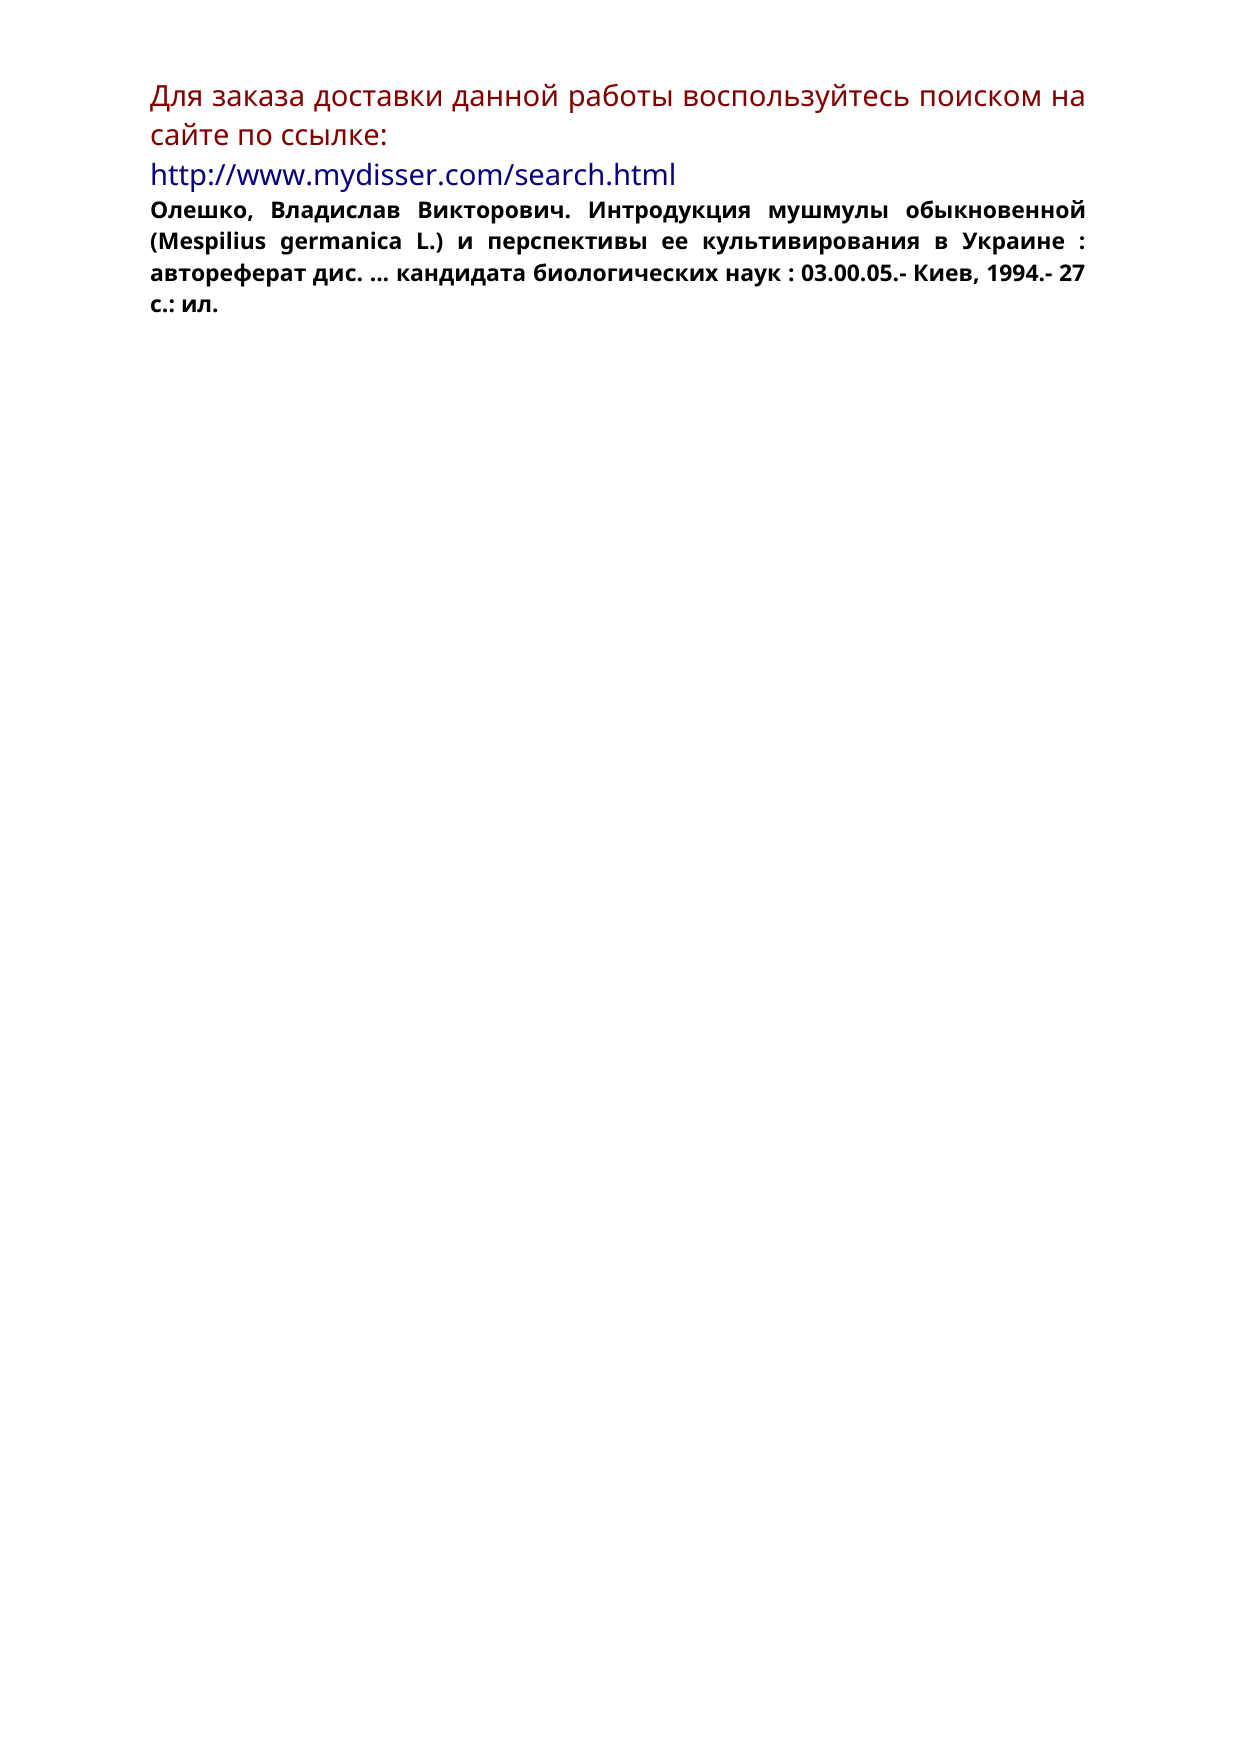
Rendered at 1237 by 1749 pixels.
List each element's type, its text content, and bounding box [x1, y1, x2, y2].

text Олешко, Владислав Викторович. Интродукция мушмулы обыкновенной (Mespilius germanica L.) и перспективы ее культивирования в Украине : автореферат дис. ... кандидата биологических наук : 03.00.05.- Киев, 1994.- 27 с.: ил. [150, 194, 1086, 319]
